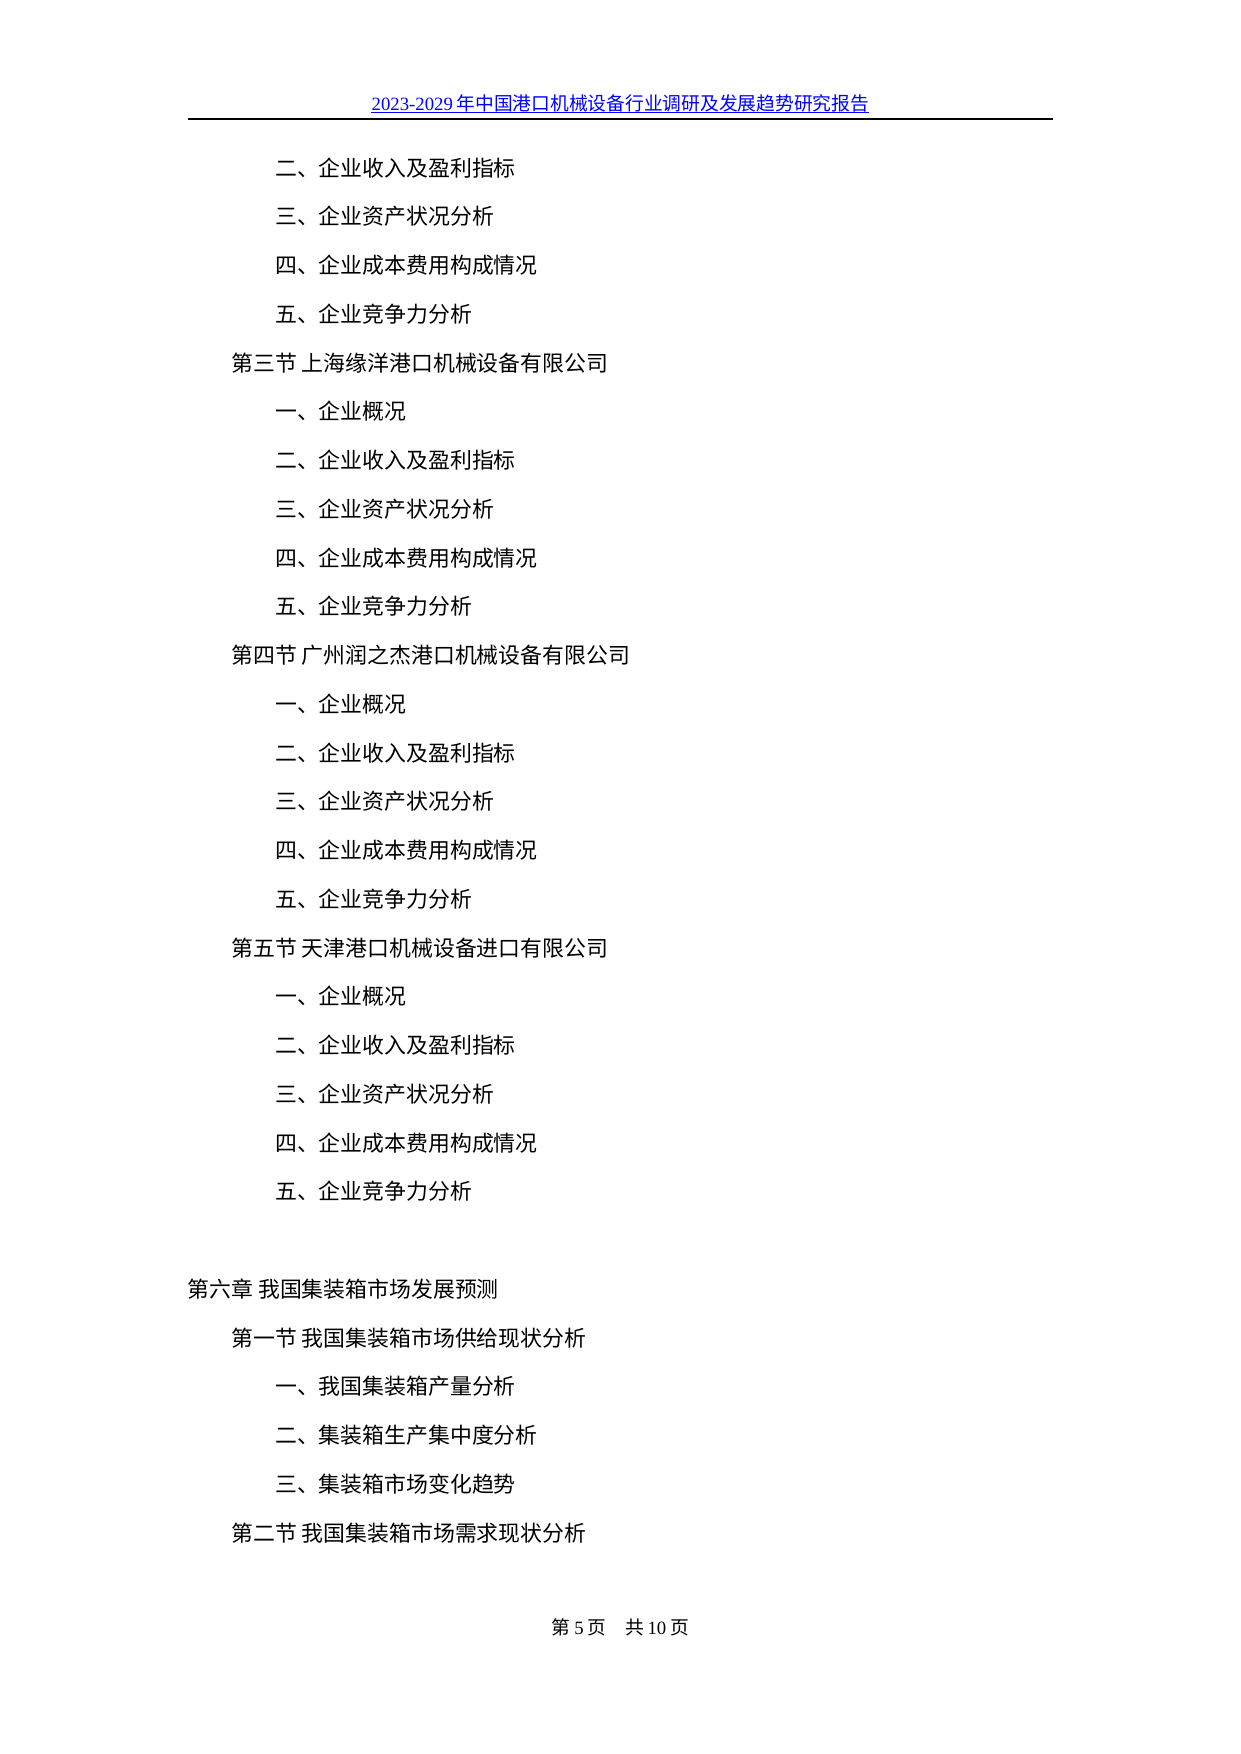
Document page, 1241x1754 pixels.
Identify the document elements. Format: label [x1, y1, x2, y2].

text [187, 150, 1053, 1548]
